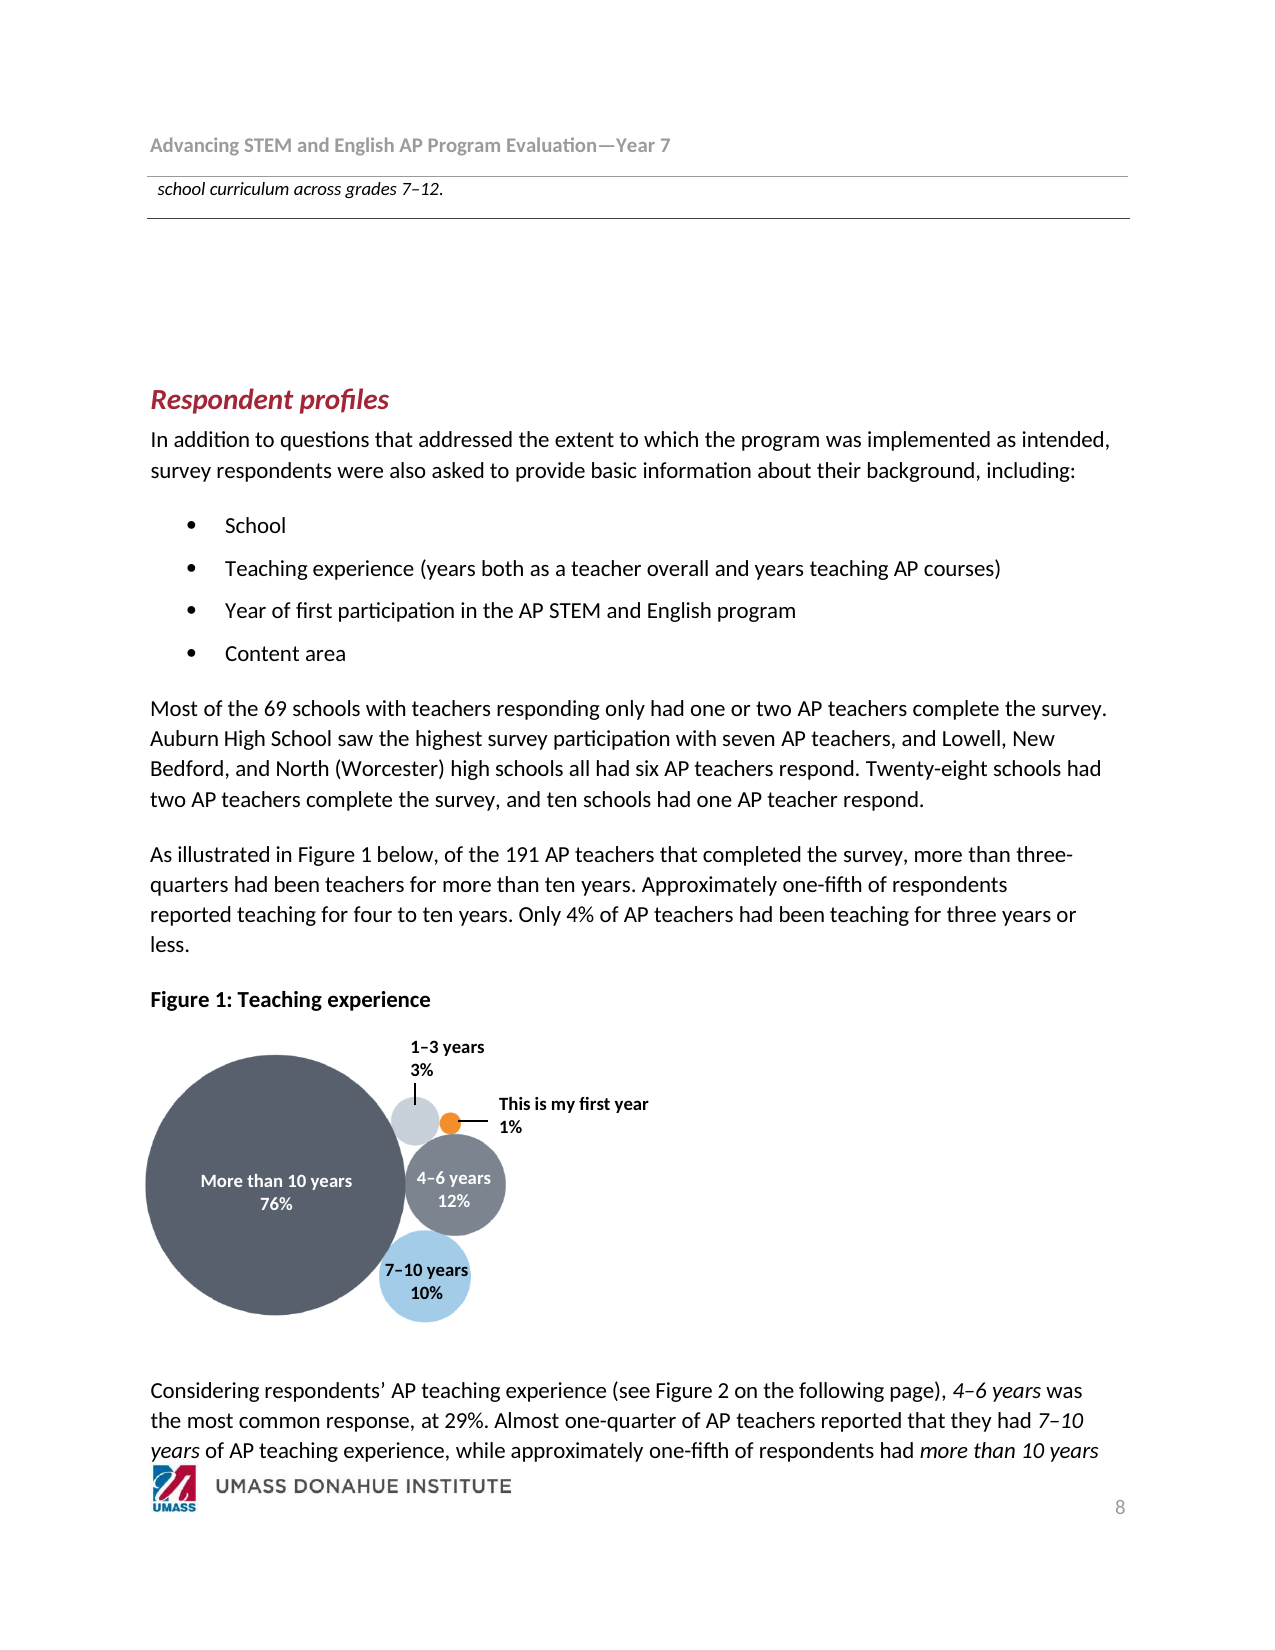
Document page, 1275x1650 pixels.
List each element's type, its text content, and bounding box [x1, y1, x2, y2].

picture [150, 1464, 512, 1514]
text In addition to questions that addressed the extent to which the program was implemented as intended, survey respondents were also asked to provide basic information about their background, including: [150, 426, 1117, 484]
text Most of the 69 schools with teachers responding only had one or two AP teachers complete the survey. Auburn High School saw the highest survey participation with seven AP teachers, and Lowell, New Bedford, and North (Worcester) high schools all had six AP teachers respond. Twenty-eight schools had two AP teachers complete the survey, and ten schools had one AP teacher respond. [150, 694, 1117, 813]
subtitle Figure 1: Teaching experience [150, 986, 1139, 1014]
list Teaching experience (years both as a teacher overall and years teaching AP courses) [187, 554, 1139, 582]
text As illustrated in Figure 1 below, of the 191 AP teachers that completed the survey, more than three-quarters had been teachers for more than ten years. Approximately one-fifth of respondents reported teaching for four to ten years. Only 4% of AP teachers had been teaching for three years or less. [150, 840, 1094, 958]
subtitle Respondent profiles [150, 381, 1139, 416]
list Content area [187, 639, 1139, 667]
picture [135, 1038, 521, 1339]
list School [187, 511, 1139, 539]
list Year of first participation in the AP STEM and English program [187, 596, 1139, 624]
